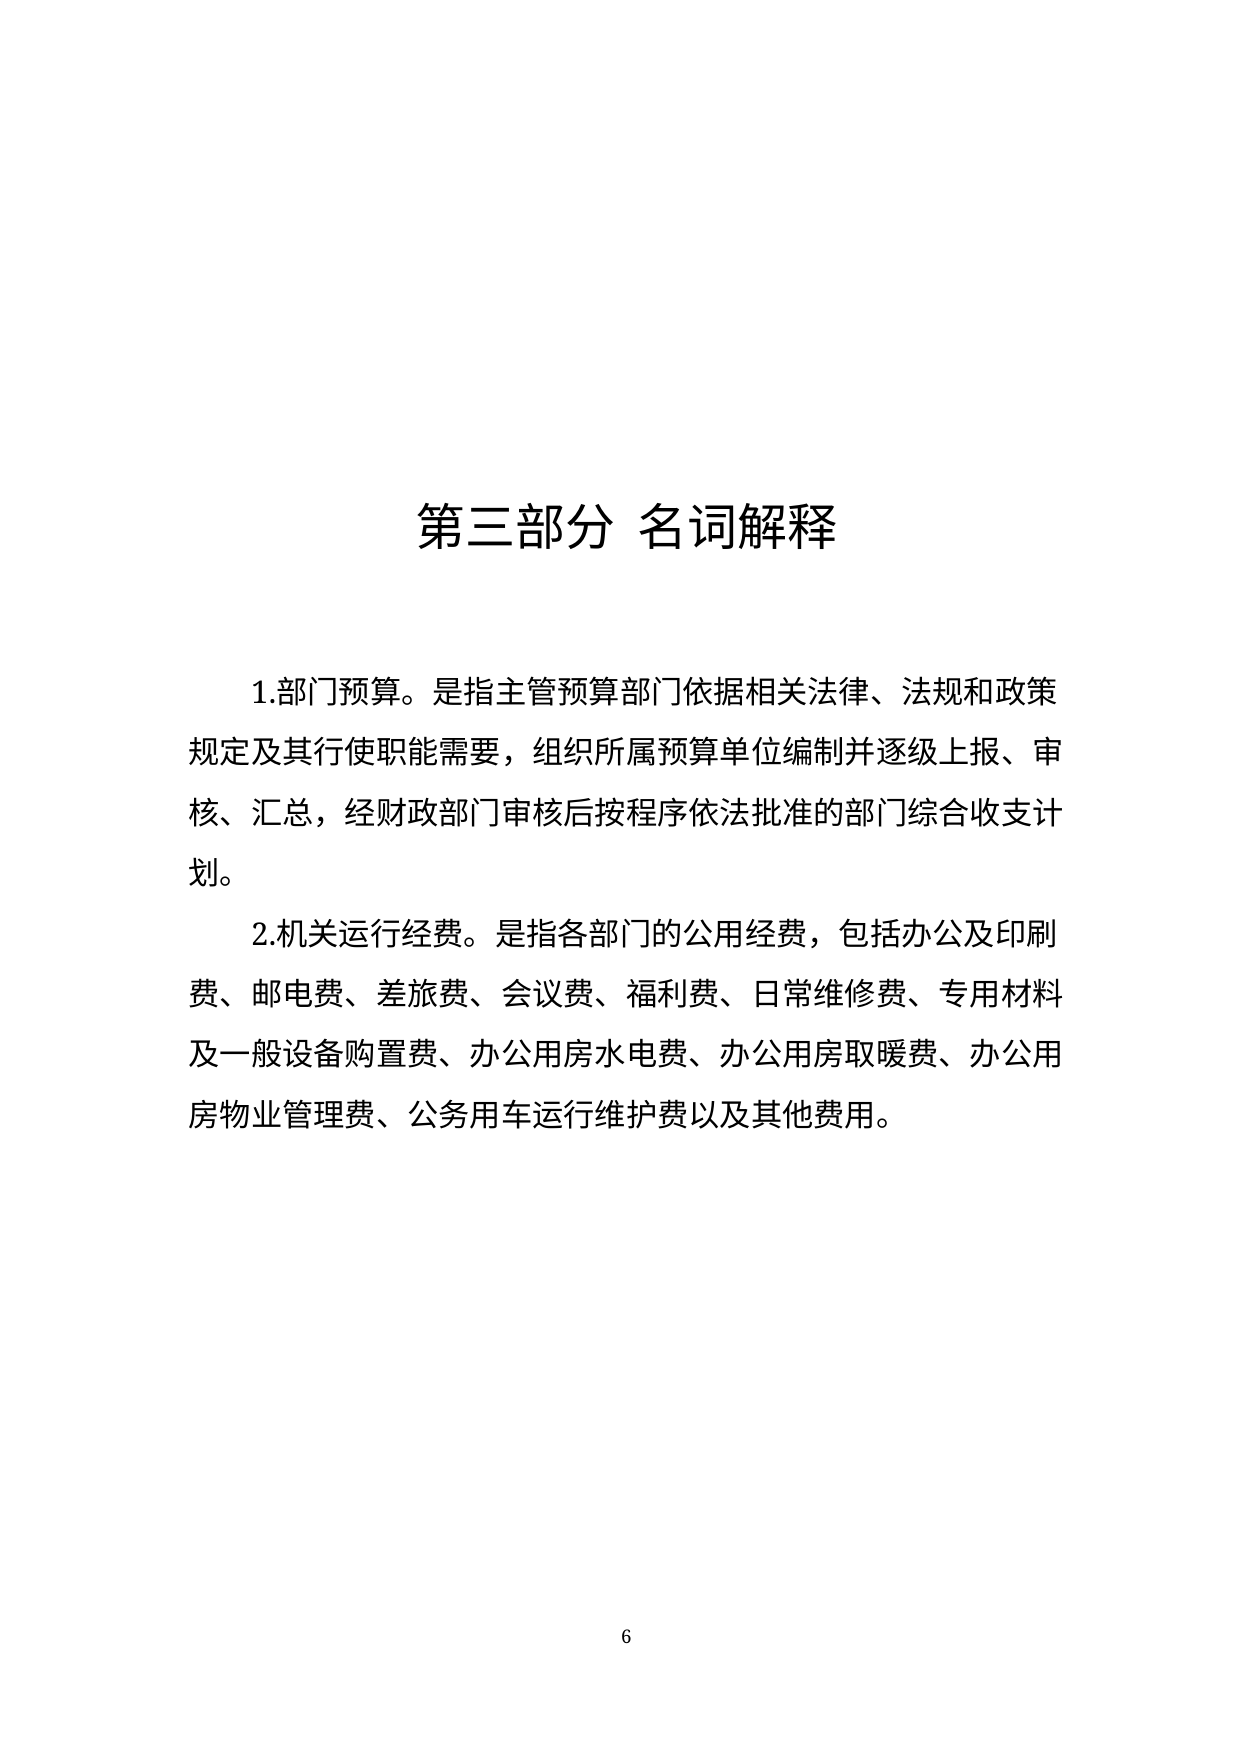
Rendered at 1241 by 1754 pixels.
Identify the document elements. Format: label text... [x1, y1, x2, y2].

text 1.部门预算。是指主管预算部门依据相关法律、法规和政策规定及其行使职能需要，组织所属预算单位编制并逐级上报、审核、汇总，经财政部门审核后按程序依法批准的部门综合收支计划。 [188, 655, 1087, 897]
subtitle 第三部分 名词解释 [165, 496, 1087, 558]
text 2.机关运行经费。是指各部门的公用经费，包括办公及印刷费、邮电费、差旅费、会议费、福利费、日常维修费、专用材料及一般设备购置费、办公用房水电费、办公用房取暖费、办公用房物业管理费、公务用车运行维护费以及其他费用。 [188, 897, 1087, 1138]
